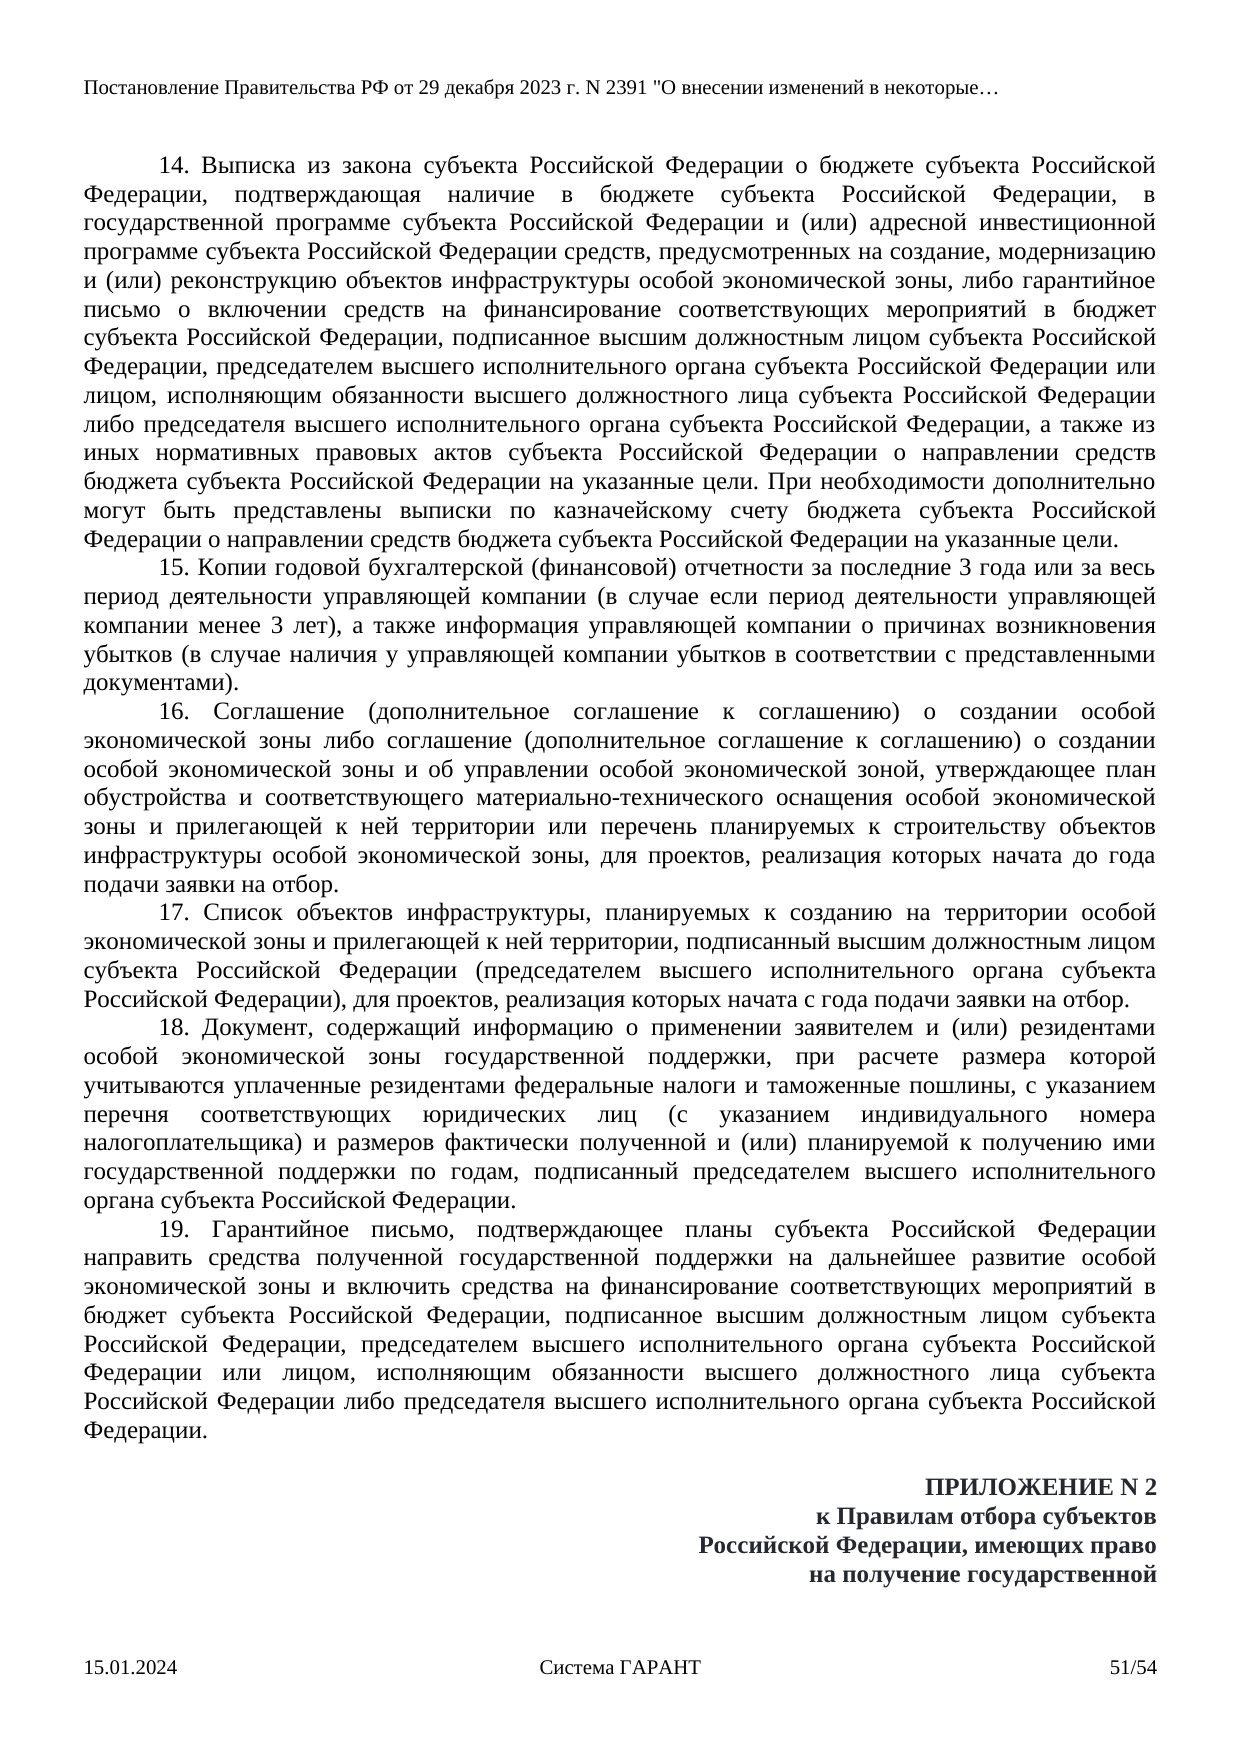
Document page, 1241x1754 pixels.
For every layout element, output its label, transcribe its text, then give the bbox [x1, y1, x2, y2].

text 17. Список объектов инфраструктуры, планируемых к созданию на территории особой экономической зоны и прилегающей к ней территории, подписанный высшим должностным лицом субъекта Российской Федерации (председателем высшего исполнительного органа субъекта Российской Федерации), для проектов, реализация которых начата с года подачи заявки на отбор. [83, 897, 1157, 1012]
text 16. Соглашение (дополнительное соглашение к соглашению) о создании особой экономической зоны либо соглашение (дополнительное соглашение к соглашению) о создании особой экономической зоны и об управлении особой экономической зоной, утверждающее план обустройства и соответствующего материально-технического оснащения особой экономической зоны и прилегающей к ней территории или перечень планируемых к строительству объектов инфраструктуры особой экономической зоны, для проектов, реализация которых начата до года подачи заявки на отбор. [83, 696, 1157, 897]
text 14. Выписка из закона субъекта Российской Федерации о бюджете субъекта Российской Федерации, подтверждающая наличие в бюджете субъекта Российской Федерации, в государственной программе субъекта Российской Федерации и (или) адресной инвестиционной программе субъекта Российской Федерации средств, предусмотренных на создание, модернизацию и (или) реконструкцию объектов инфраструктуры особой экономической зоны, либо гарантийное письмо о включении средств на финансирование соответствующих мероприятий в бюджет субъекта Российской Федерации, подписанное высшим должностным лицом субъекта Российской Федерации, председателем высшего исполнительного органа субъекта Российской Федерации или лицом, исполняющим обязанности высшего должностного лица субъекта Российской Федерации либо председателя высшего исполнительного органа субъекта Российской Федерации, а также из иных нормативных правовых актов субъекта Российской Федерации о направлении средств бюджета субъекта Российской Федерации на указанные цели. При необходимости дополнительно могут быть представлены выписки по казначейскому счету бюджета субъекта Российской Федерации о направлении средств бюджета субъекта Российской Федерации на указанные цели. [83, 150, 1157, 552]
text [83, 1472, 1157, 1587]
text 19. Гарантийное письмо, подтверждающее планы субъекта Российской Федерации направить средства полученной государственной поддержки на дальнейшее развитие особой экономической зоны и включить средства на финансирование соответствующих мероприятий в бюджет субъекта Российской Федерации, подписанное высшим должностным лицом субъекта Российской Федерации, председателем высшего исполнительного органа субъекта Российской Федерации или лицом, исполняющим обязанности высшего должностного лица субъекта Российской Федерации либо председателя высшего исполнительного органа субъекта Российской Федерации. [83, 1214, 1157, 1444]
text 15. Копии годовой бухгалтерской (финансовой) отчетности за последние 3 года или за весь период деятельности управляющей компании (в случае если период деятельности управляющей компании менее 3 лет), а также информация управляющей компании о причинах возникновения убытков (в случае наличия у управляющей компании убытков в соответствии с представленными документами). [83, 552, 1157, 696]
text 18. Документ, содержащий информацию о применении заявителем и (или) резидентами особой экономической зоны государственной поддержки, при расчете размера которой учитываются уплаченные резидентами федеральные налоги и таможенные пошлины, с указанием перечня соответствующих юридических лиц (с указанием индивидуального номера налогоплательщика) и размеров фактически полученной и (или) планируемой к получению ими государственной поддержки по годам, подписанный председателем высшего исполнительного органа субъекта Российской Федерации. [83, 1012, 1157, 1214]
